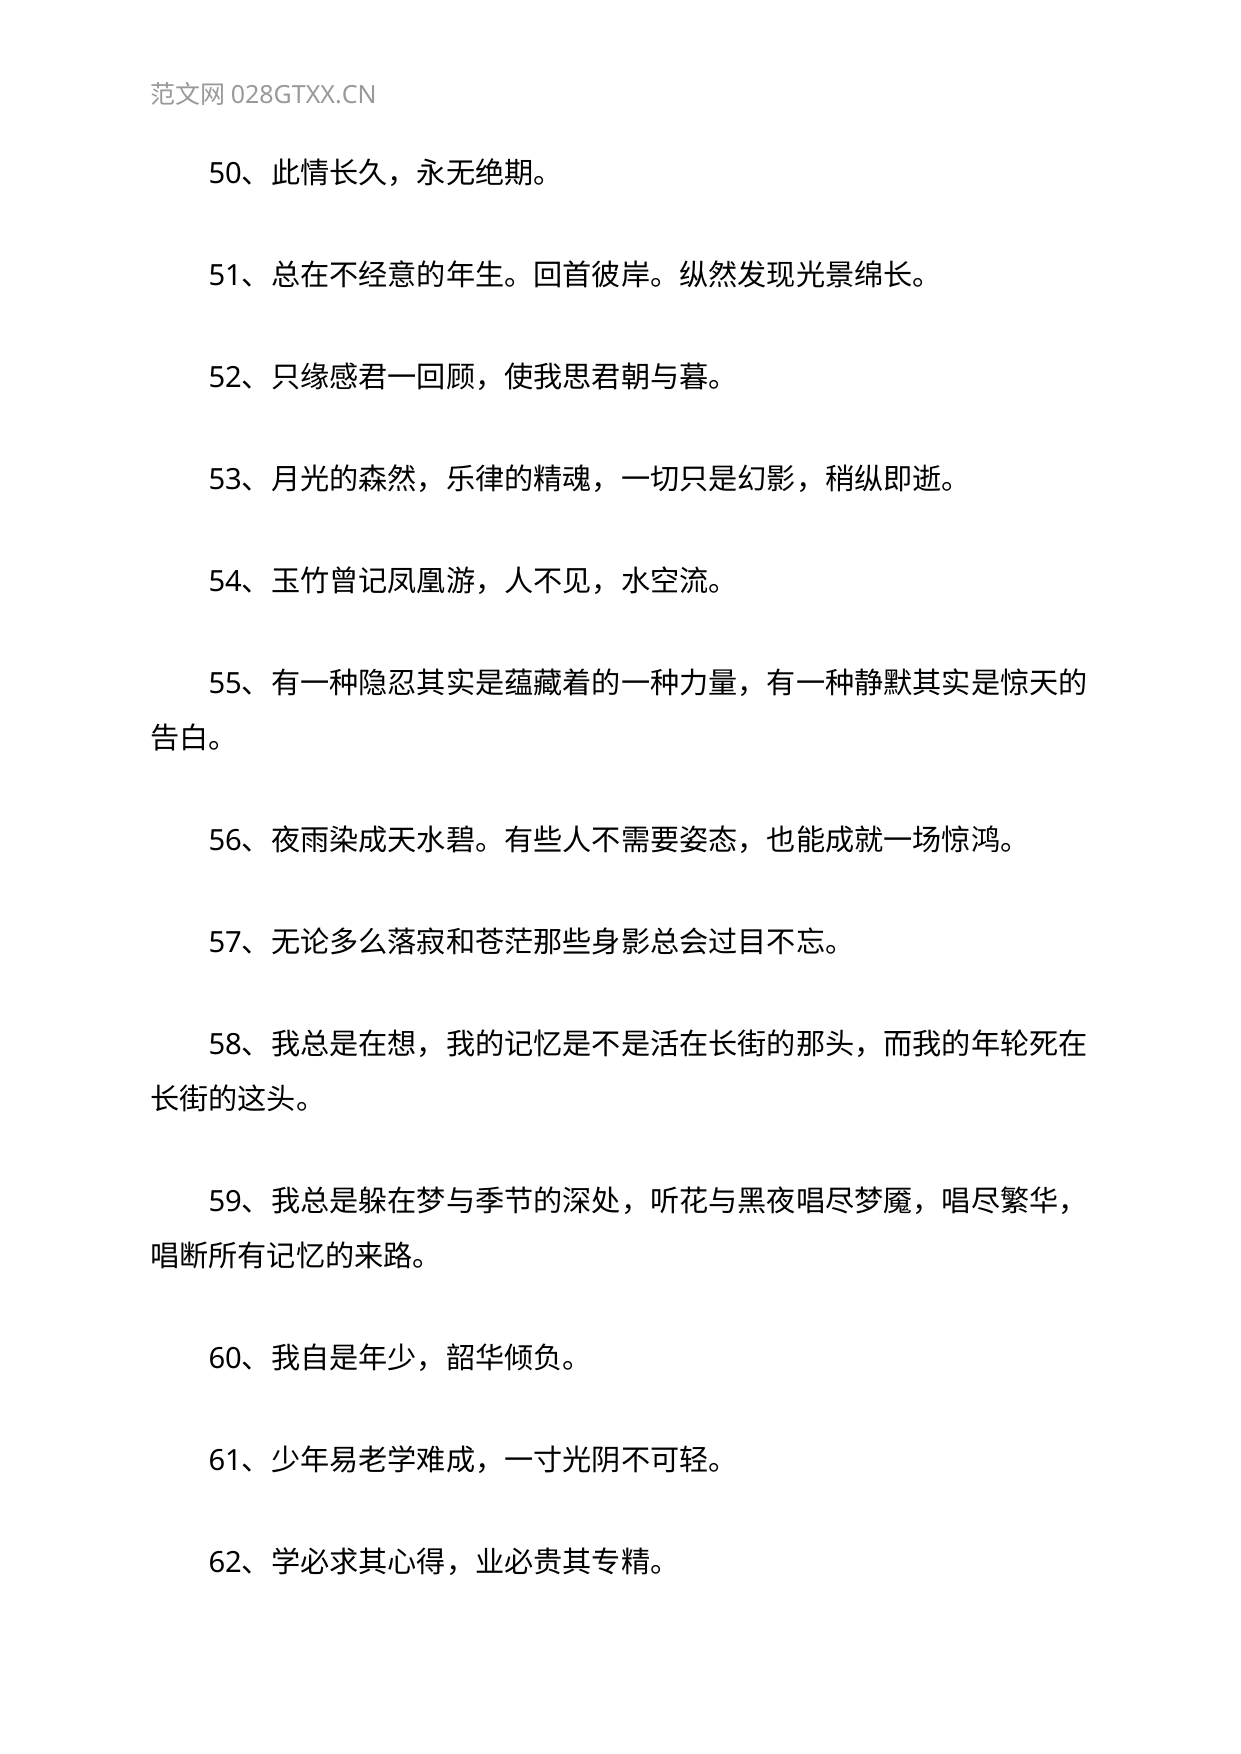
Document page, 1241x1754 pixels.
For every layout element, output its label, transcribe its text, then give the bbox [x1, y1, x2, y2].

text 52、只缘感君一回顾，使我思君朝与暮。 [150, 354, 1090, 396]
text 51、总在不经意的年生。回首彼岸。纵然发现光景绵长。 [150, 252, 1090, 294]
text 60、我自是年少，韶华倾负。 [150, 1334, 1090, 1377]
text 62、学必求其心得，业必贵其专精。 [150, 1538, 1090, 1581]
text 56、夜雨染成天水碧。有些人不需要姿态，也能成就一场惊鸿。 [150, 817, 1090, 859]
text 58、我总是在想，我的记忆是不是活在长街的那头，而我的年轮死在长街的这头。 [150, 1021, 1090, 1118]
text 54、玉竹曾记凤凰游，人不见，水空流。 [150, 558, 1090, 600]
text 61、少年易老学难成，一寸光阴不可轻。 [150, 1436, 1090, 1478]
text 59、我总是躲在梦与季节的深处，听花与黑夜唱尽梦魇，唱尽繁华，唱断所有记忆的来路。 [150, 1177, 1090, 1275]
text 55、有一种隐忍其实是蕴藏着的一种力量，有一种静默其实是惊天的告白。 [150, 660, 1090, 757]
text 53、月光的森然，乐律的精魂，一切只是幻影，稍纵即逝。 [150, 456, 1090, 498]
text 50、此情长久，永无绝期。 [150, 150, 1090, 192]
text 57、无论多么落寂和苍茫那些身影总会过目不忘。 [150, 919, 1090, 961]
